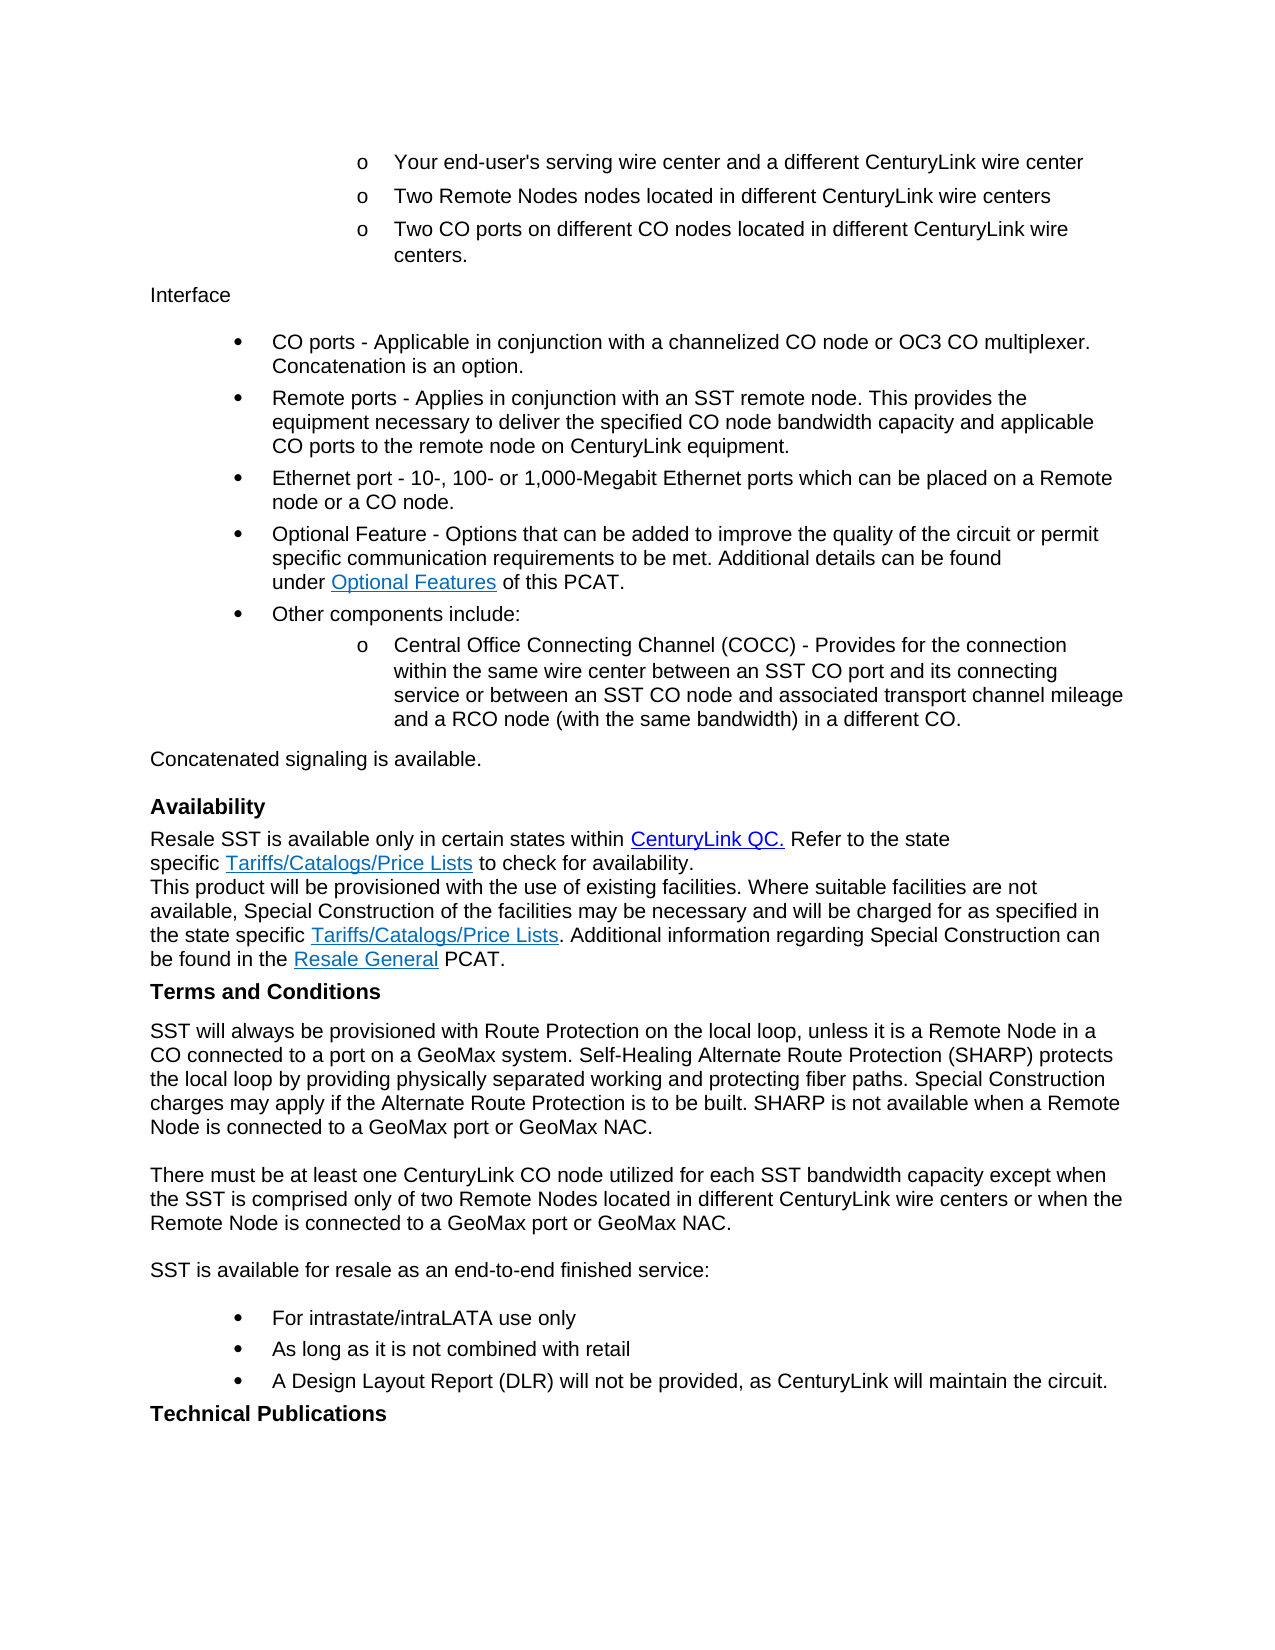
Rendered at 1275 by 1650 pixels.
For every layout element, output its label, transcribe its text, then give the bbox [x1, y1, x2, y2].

list For intrastate/intraLATA use only [234, 1305, 1125, 1329]
text Technical Publications [150, 1401, 1125, 1426]
list Two Remote Nodes nodes located in different CenturyLink wire centers [356, 184, 1125, 209]
list Remote ports - Applies in conjunction with an SST remote node. This provides the equipment necessary to deliver the specified CO node bandwidth capacity and applicable CO ports to the remote node on CenturyLink equipment. [234, 386, 1125, 458]
text SST is available for resale as an end-to-end finished service: [150, 1258, 1125, 1282]
list Other components include: [234, 601, 1125, 625]
text There must be at least one CenturyLink CO node utilized for each SST bandwidth capacity except when the SST is comprised only of two Remote Nodes located in different CenturyLink wire centers or when the Remote Node is connected to a GeoMax port or GeoMax NAC. [150, 1163, 1125, 1234]
text SST will always be provisioned with Route Protection on the local loop, unless it is a Remote Node in a CO connected to a port on a GeoMax system. Self-Healing Alternate Route Protection (SHARP) protects the local loop by providing physically separated working and protecting fiber paths. Special Construction charges may apply if the Alternate Route Protection is to be built. SHARP is not available when a Remote Node is connected to a GeoMax port or GeoMax NAC. [150, 1019, 1125, 1139]
list As long as it is not combined with retail [234, 1337, 1125, 1361]
text Terms and Conditions [150, 978, 1125, 1004]
list CO ports - Applicable in conjunction with a channelized CO node or OC3 CO multiplexer. Concatenation is an option. [234, 330, 1125, 378]
text This product will be provisioned with the use of existing facilities. Where suitable facilities are not available, Special Construction of the facilities may be necessary and will be charged for as specified in the state specific Tariffs/Catalogs/Price Lists. Additional information regarding Special Construction can be found in the Resale General PCAT. [150, 875, 1125, 971]
text Availability [150, 794, 1125, 819]
text Resale SST is available only in certain states within CenturyLink QC. Refer to the state specific Tariffs/Catalogs/Price Lists to check for availability. [150, 827, 1125, 875]
text Concatenated signaling is available. [150, 747, 1125, 771]
list Two CO ports on different CO nodes located in different CenturyLink wire centers. [356, 217, 1125, 267]
text Interface [150, 283, 1125, 307]
list Optional Feature - Options that can be added to improve the quality of the circuit or permit specific communication requirements to be met. Additional details can be found under Optional Features of this PCAT. [234, 522, 1125, 593]
list Your end-user's serving wire center and a different CenturyLink wire center [356, 150, 1125, 176]
list Central Office Connecting Channel (COCC) - Provides for the connection within the same wire center between an SST CO port and its connecting service or between an SST CO node and associated transport channel mileage and a RCO node (with the same bandwidth) in a different CO. [356, 633, 1125, 731]
list Ethernet port - 10-, 100- or 1,000-Megabit Ethernet ports which can be placed on a Remote node or a CO node. [234, 466, 1125, 514]
list A Design Layout Report (DLR) will not be provided, as CenturyLink will maintain the circuit. [234, 1369, 1125, 1393]
